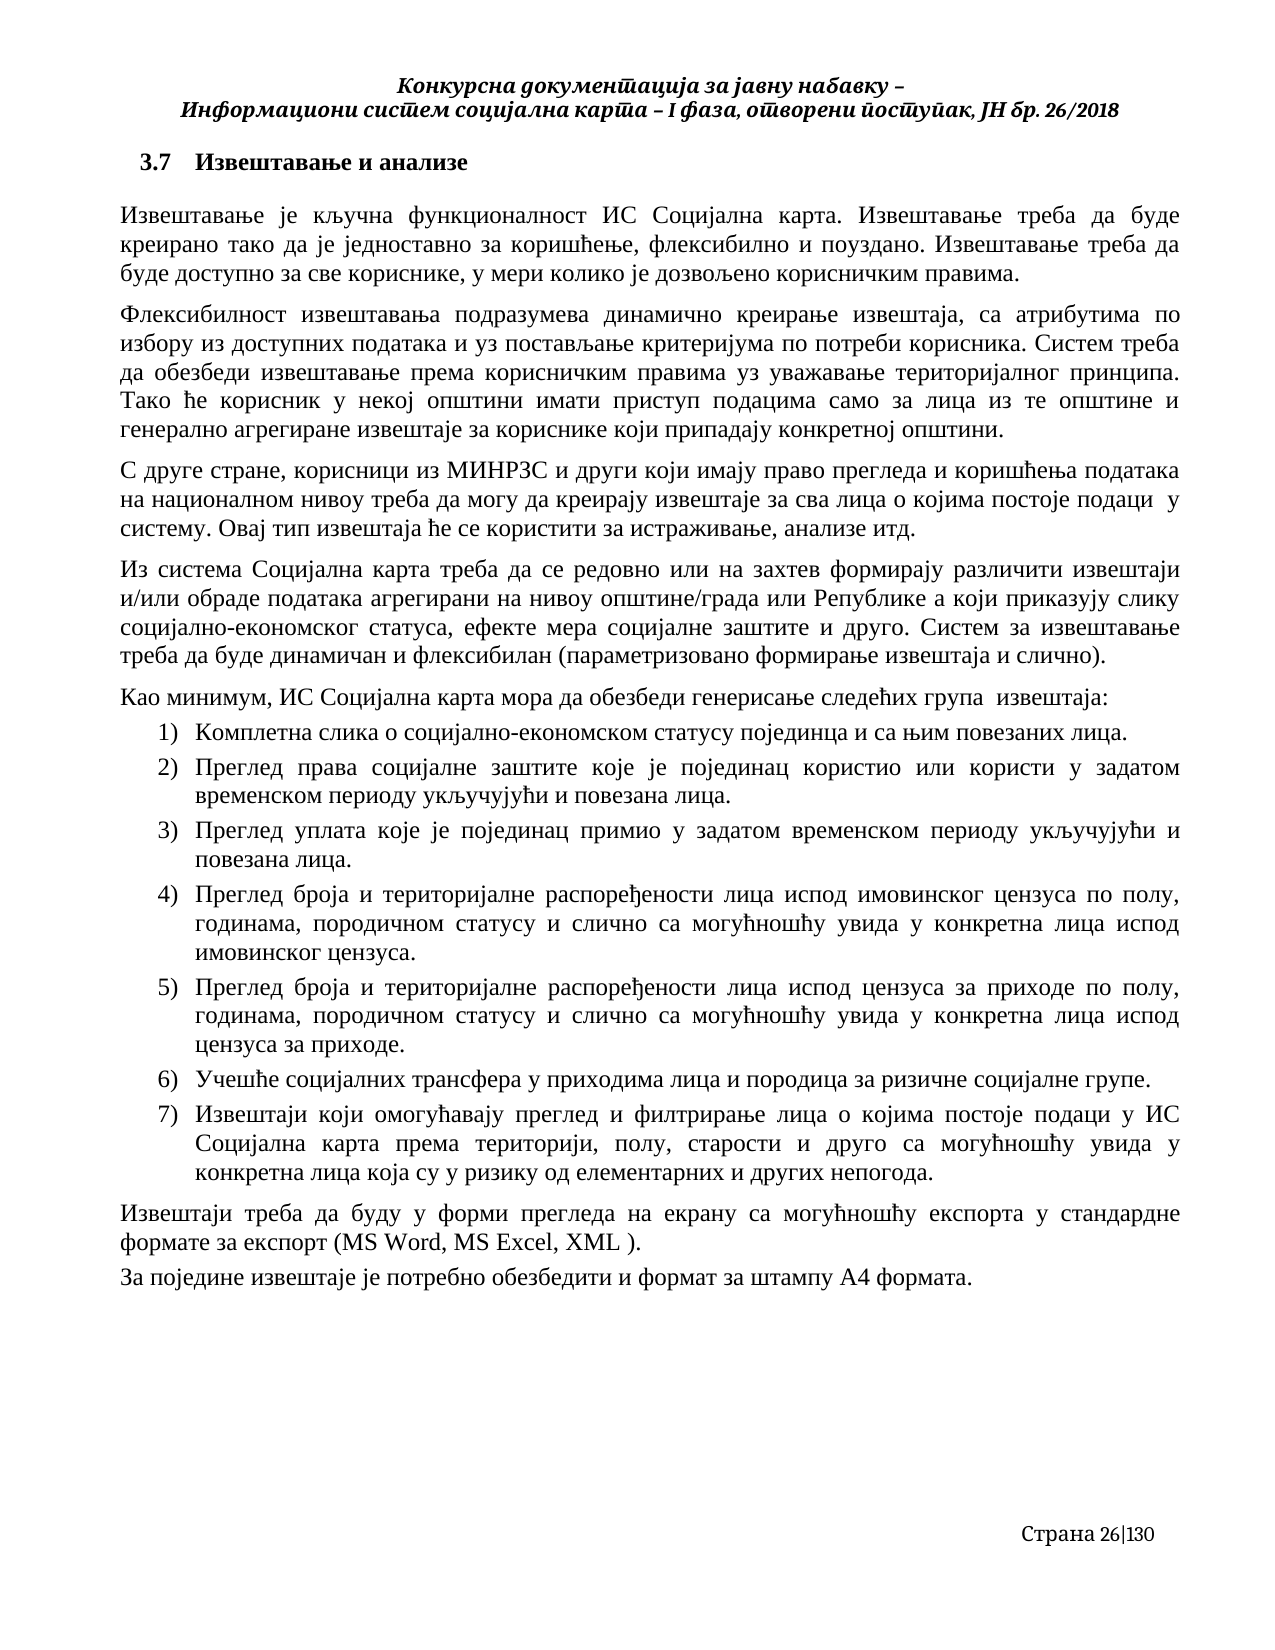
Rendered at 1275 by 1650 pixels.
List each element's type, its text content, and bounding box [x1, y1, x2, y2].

list Преглед уплата које је појединац примио у задатом временском периоду укључујући и повезана лица. [157, 816, 1181, 873]
text Из система Социјална карта треба да се редовно или на захтев формирају различити извештаји и/или обраде података агрегирани на нивоу општине/града или Републике а који приказују слику социјално-економског статуса, ефекте мера социјалне заштите и друго. Систем за извештавање треба да буде динамичан и флексибилан (параметризовано формирање извештаја и слично). [120, 554, 1181, 669]
text Извештаји треба да буду у форми прегледа на екрану са могућношћу експорта у стандардне формате за експорт (MS Word, MS Excel, XML ). [120, 1198, 1181, 1256]
text За поједине извештаје је потребно обезбедити и формат за штампу А4 формата. [120, 1262, 1181, 1291]
list Комплетна слика о социјално-економском статусу појединца и са њим повезаних лица. [157, 717, 1181, 746]
list Преглед броја и територијалне распоређености лица испод цензуса за приходе по полу, годинама, породичном статусу и слично са могућношћу увида у конкретна лица испод цензуса за приходе. [157, 972, 1181, 1058]
list Учешће социјалних трансфера у приходима лица и породица за ризичне социјалне групе. [157, 1064, 1181, 1093]
list Преглед права социјалне заштите које је појединац користио или користи у задатом временском периоду укључујући и повезана лица. [157, 752, 1181, 809]
text Флексибилност извештавања подразумева динамично креирање извештаја, са атрибутима по избору из доступних података и уз постављање критеријума по потреби корисника. Систем треба да обезбеди извештавање према корисничким правима уз уважавање територијалног принципа. Тако ће корисник у некој општини имати приступ подацима само за лица из те општине и генерално агрегиране извештаје за кориснике који припадају конкретној општини. [120, 299, 1181, 443]
list Извештаји који омогућавају преглед и филтрирање лица о којима постоје подаци у ИС Социјална карта према територији, полу, старости и друго са могућношћу увида у конкретна лица која су у ризику од елементарних и других непогода. [157, 1099, 1181, 1186]
list Преглед броја и територијалне распоређености лица испод имовинског цензуса по полу, годинама, породичном статусу и слично са могућношћу увида у конкретна лица испод имовинског цензуса. [157, 879, 1181, 966]
text Као минимум, ИС Социјална карта мора да обезбеди генерисање следећих група извештаја: [120, 682, 1181, 711]
text Извештавање је кључна функционалност ИС Социјална карта. Извештавање треба да буде креирано тако да је једноставно за коришћење, флексибилно и поуздано. Извештавање треба да буде доступно за све кориснике, у мери колико је дозвољено корисничким правима. [120, 201, 1181, 287]
text 3.7 Извештавање и анализе [139, 147, 1181, 176]
text С друге стране, корисници из МИНРЗС и други који имају право прегледа и коришћења података на националном нивоу треба да могу да креирају извештаје за сва лица о којима постоје подаци у систему. Овај тип извештаја ће се користити за истраживање, анализе итд. [120, 456, 1181, 542]
